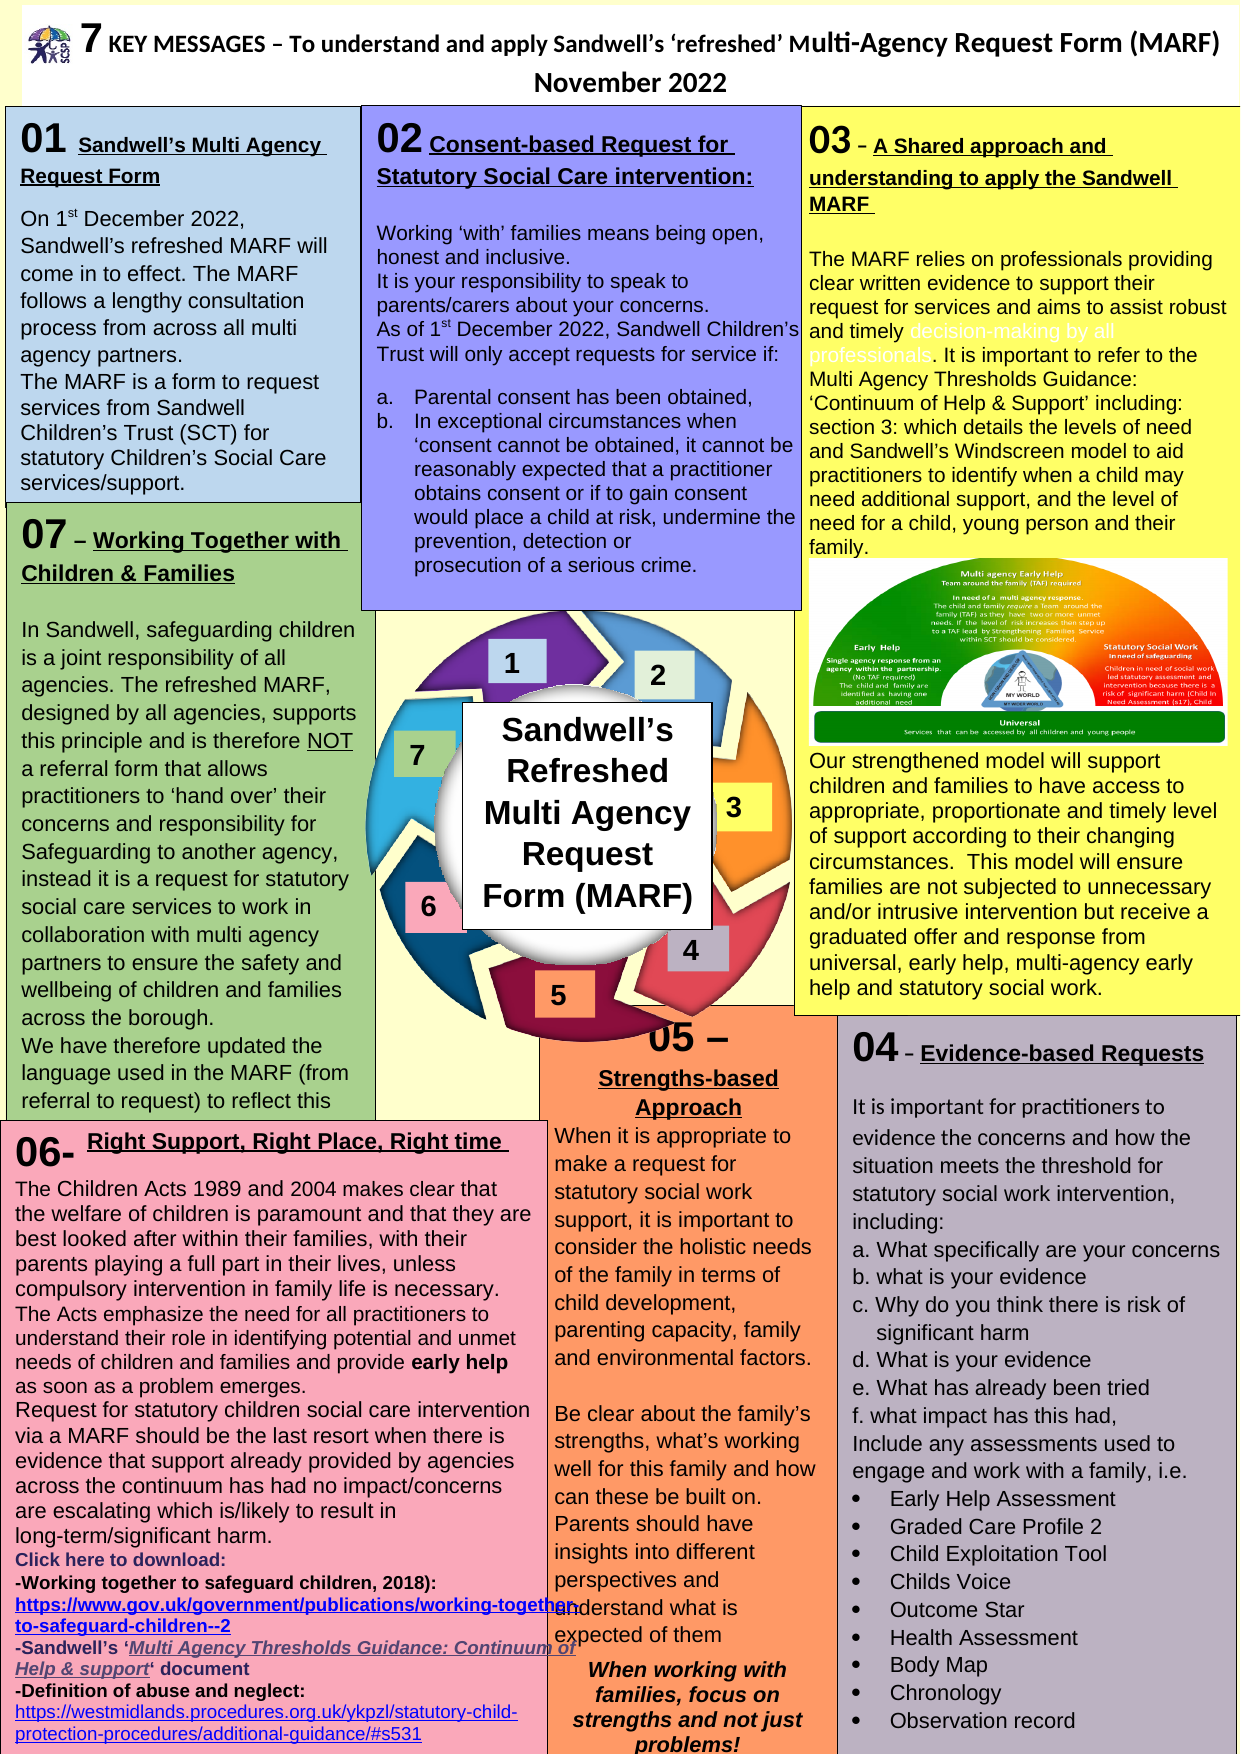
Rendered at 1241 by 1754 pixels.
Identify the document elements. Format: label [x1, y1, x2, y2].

picture [365, 611, 792, 1042]
picture [24, 24, 73, 65]
picture [808, 558, 1228, 746]
